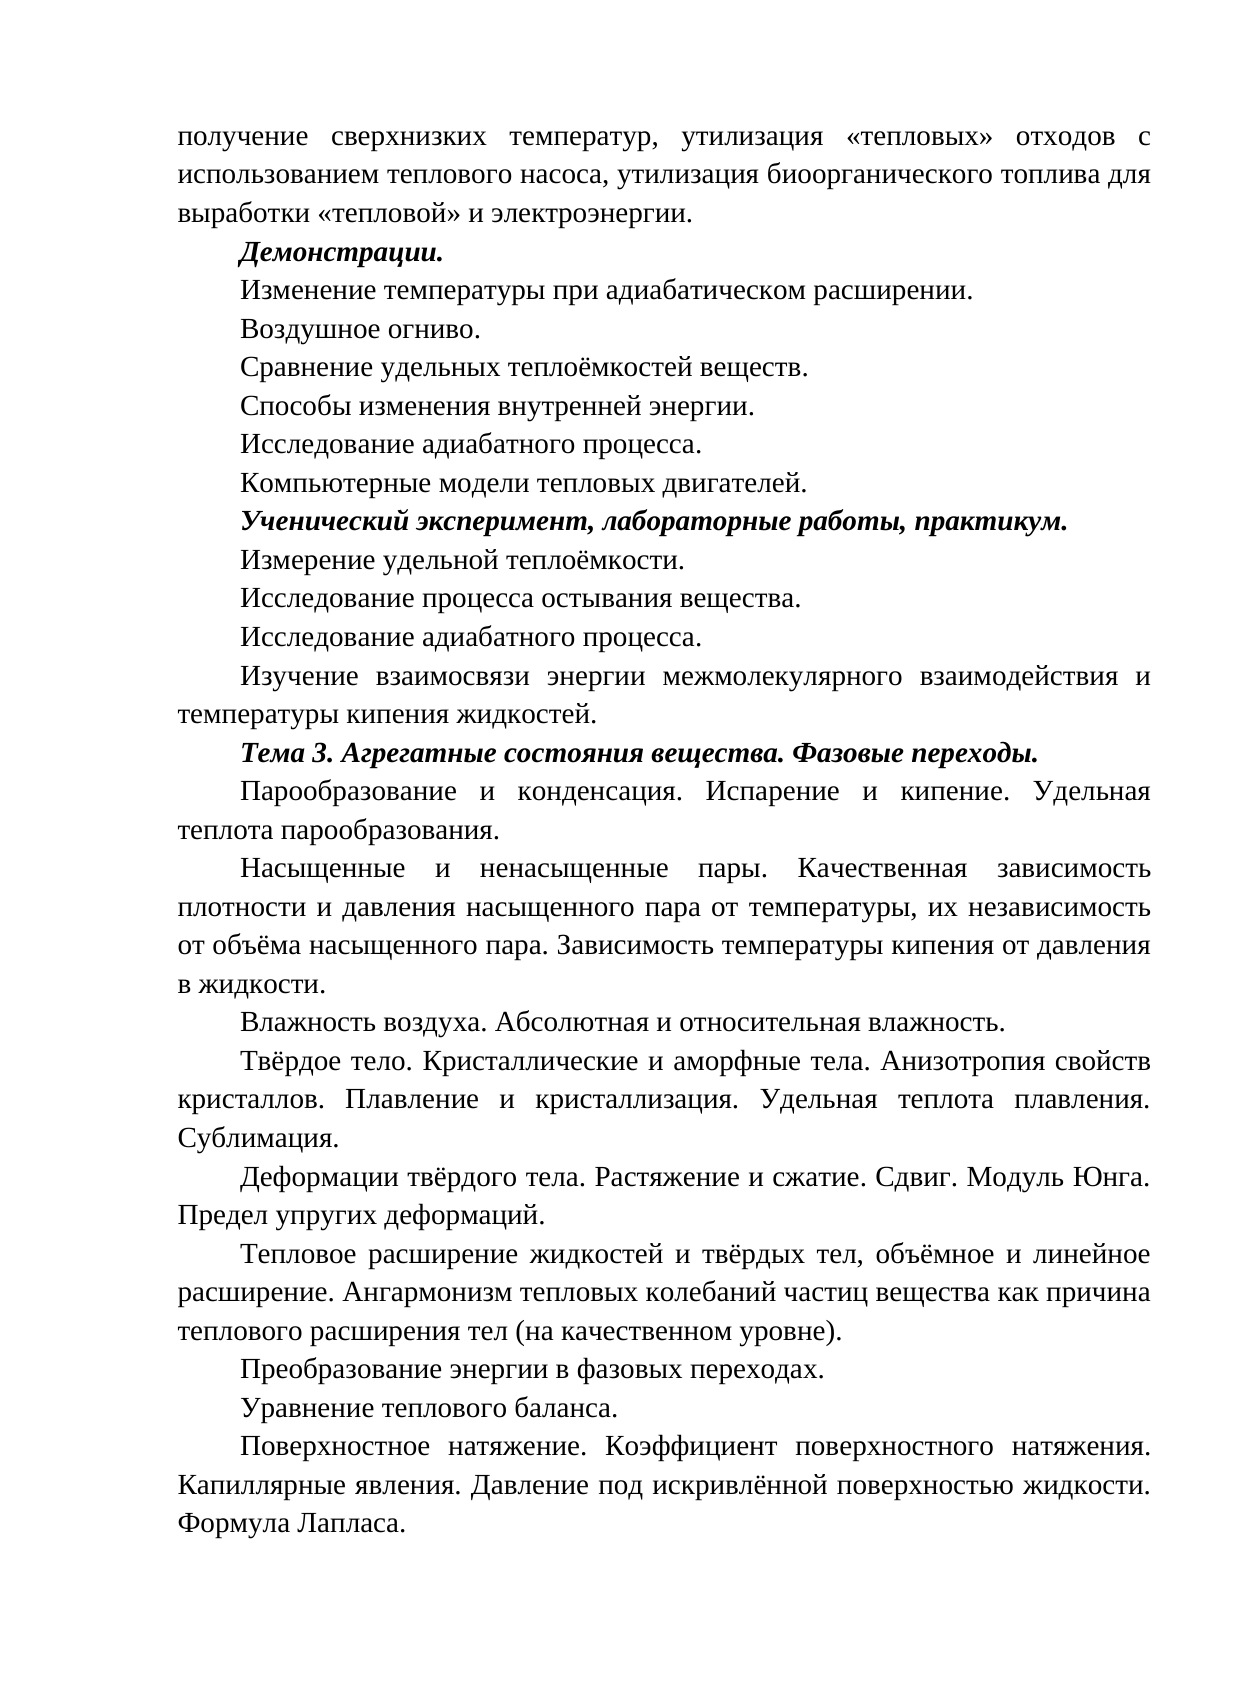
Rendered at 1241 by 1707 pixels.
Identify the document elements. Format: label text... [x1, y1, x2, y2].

text Насыщенные и ненасыщенные пары. Качественная зависимость плотности и давления насыщенного пара от температуры, их независимость от объёма насыщенного пара. Зависимость температуры кипения от давления в жидкости. [177, 850, 1152, 999]
text Измерение удельной теплоёмкости. [177, 542, 1152, 576]
text Ученический эксперимент, лабораторные работы, практикум. [177, 503, 1152, 537]
text Исследование адиабатного процесса. [177, 426, 1152, 460]
text Изменение температуры при адиабатическом расширении. [177, 272, 1152, 306]
text Уравнение теплового баланса. [177, 1390, 1152, 1423]
text Компьютерные модели тепловых двигателей. [177, 465, 1152, 498]
text Деформации твёрдого тела. Растяжение и сжатие. Сдвиг. Модуль Юнга. Предел упругих деформаций. [177, 1159, 1152, 1231]
text Способы изменения внутренней энергии. [177, 388, 1152, 421]
text Тема 3. Агрегатные состояния вещества. Фазовые переходы. [177, 735, 1152, 768]
text Демонстрации. [177, 234, 1152, 267]
text Сравнение удельных теплоёмкостей веществ. [177, 349, 1152, 383]
text Преобразование энергии в фазовых переходах. [177, 1351, 1152, 1385]
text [177, 118, 1152, 229]
text Исследование процесса остывания вещества. [177, 581, 1152, 614]
text Изучение взаимосвязи энергии межмолекулярного взаимодействия и температуры кипения жидкостей. [177, 658, 1152, 730]
text Исследование адиабатного процесса. [177, 619, 1152, 653]
text Воздушное огниво. [177, 311, 1152, 344]
text Влажность воздуха. Абсолютная и относительная влажность. [177, 1004, 1152, 1038]
text Поверхностное натяжение. Коэффициент поверхностного натяжения. Капиллярные явления. Давление под искривлённой поверхностью жидкости. Формула Лапласа. [177, 1428, 1152, 1539]
text Тепловое расширение жидкостей и твёрдых тел, объёмное и линейное расширение. Ангармонизм тепловых колебаний частиц вещества как причина теплового расширения тел (на качественном уровне). [177, 1236, 1152, 1346]
text Парообразование и конденсация. Испарение и кипение. Удельная теплота парообразования. [177, 773, 1152, 845]
text Твёрдое тело. Кристаллические и аморфные тела. Анизотропия свойств кристаллов. Плавление и кристаллизация. Удельная теплота плавления. Сублимация. [177, 1043, 1152, 1154]
